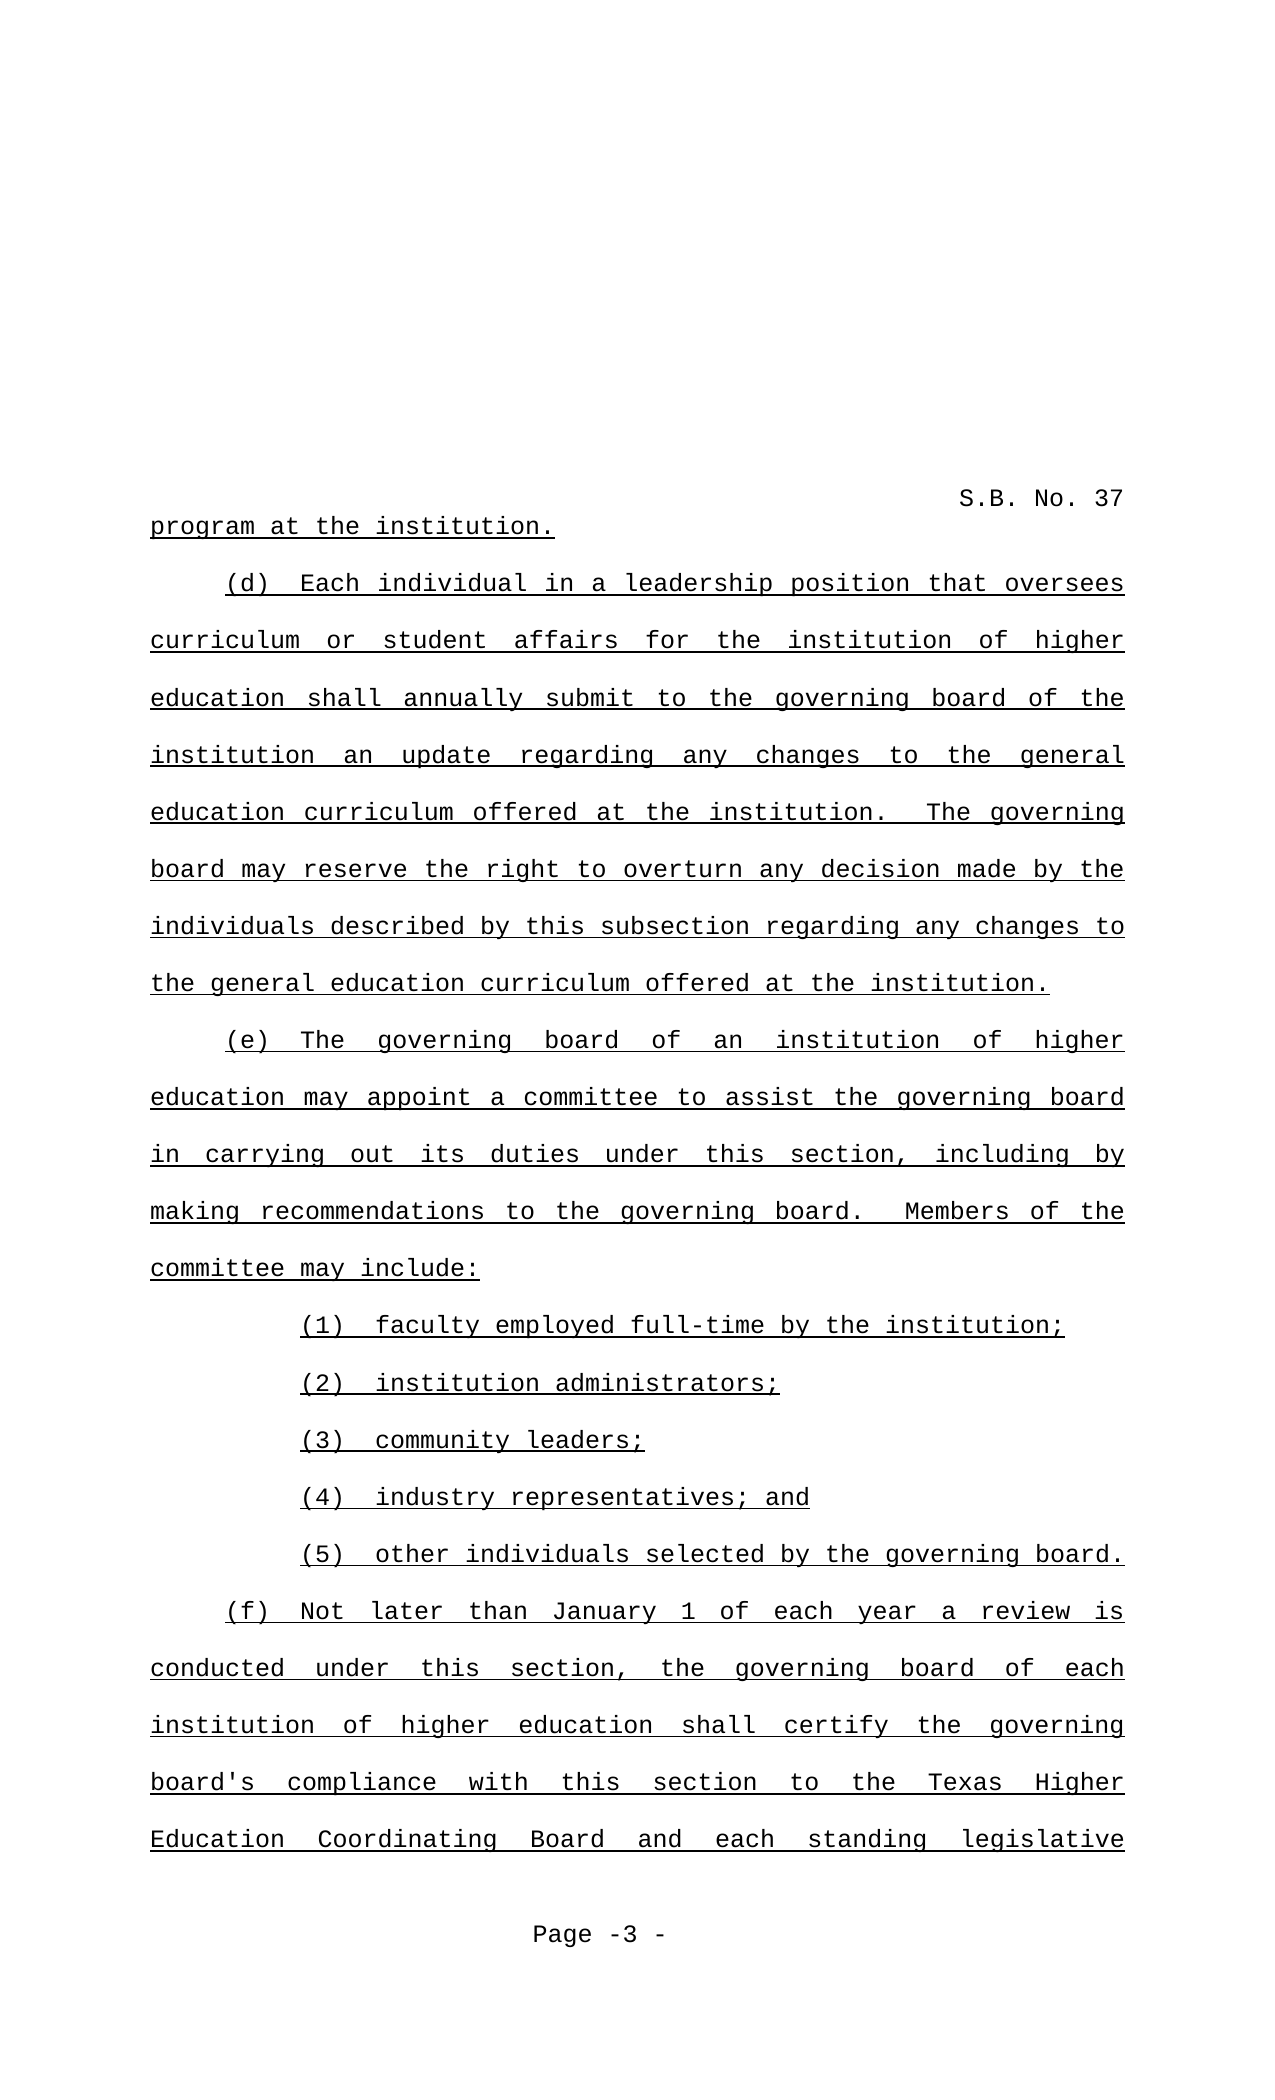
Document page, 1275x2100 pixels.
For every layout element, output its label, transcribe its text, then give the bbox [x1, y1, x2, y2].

text (e) The governing board of an institution of higher education may appoint a committee to assist the governing board in carrying out its duties under this section, including by making recommendations to the governing board. Members of the committee may include: [150, 1224, 1125, 1284]
text (d) Each individual in a leadership position that oversees curriculum or student affairs for the institution of higher education shall annually submit to the governing board of the institution an update regarding any changes to the general education curriculum offered at the institution. The governing board may reserve the right to overturn any decision made by the individuals described by this subsection regarding any changes to the general education curriculum offered at the institution. [150, 824, 1125, 880]
text (d) Each individual in a leadership position that oversees curriculum or student affairs for the institution of higher education shall annually submit to the governing board of the institution an update regarding any changes to the general education curriculum offered at the institution. The governing board may reserve the right to overturn any decision made by the individuals described by this subsection regarding any changes to the general education curriculum offered at the institution. [150, 767, 1125, 822]
text (d) Each individual in a leadership position that oversees curriculum or student affairs for the institution of higher education shall annually submit to the governing board of the institution an update regarding any changes to the general education curriculum offered at the institution. The governing board may reserve the right to overturn any decision made by the individuals described by this subsection regarding any changes to the general education curriculum offered at the institution. [150, 938, 1125, 999]
text (5) other individuals selected by the governing board. [150, 1541, 1125, 1570]
text (d) Each individual in a leadership position that oversees curriculum or student affairs for the institution of higher education shall annually submit to the governing board of the institution an update regarding any changes to the general education curriculum offered at the institution. The governing board may reserve the right to overturn any decision made by the individuals described by this subsection regarding any changes to the general education curriculum offered at the institution. [150, 881, 1125, 937]
text (d) Each individual in a leadership position that oversees curriculum or student affairs for the institution of higher education shall annually submit to the governing board of the institution an update regarding any changes to the general education curriculum offered at the institution. The governing board may reserve the right to overturn any decision made by the individuals described by this subsection regarding any changes to the general education curriculum offered at the institution. [150, 710, 1125, 765]
text (4) industry representatives; and [150, 1484, 1125, 1513]
text (2) institution administrators; [150, 1370, 1125, 1398]
text (e) The governing board of an institution of higher education may appoint a committee to assist the governing board in carrying out its duties under this section, including by making recommendations to the governing board. Members of the committee may include: [150, 1110, 1125, 1165]
text (e) The governing board of an institution of higher education may appoint a committee to assist the governing board in carrying out its duties under this section, including by making recommendations to the governing board. Members of the committee may include: [150, 1027, 1125, 1108]
text (e) The governing board of an institution of higher education may appoint a committee to assist the governing board in carrying out its duties under this section, including by making recommendations to the governing board. Members of the committee may include: [150, 1167, 1125, 1222]
text (d) Each individual in a leadership position that oversees curriculum or student affairs for the institution of higher education shall annually submit to the governing board of the institution an update regarding any changes to the general education curriculum offered at the institution. The governing board may reserve the right to overturn any decision made by the individuals described by this subsection regarding any changes to the general education curriculum offered at the institution. [150, 571, 1125, 651]
text (d) Each individual in a leadership position that oversees curriculum or student affairs for the institution of higher education shall annually submit to the governing board of the institution an update regarding any changes to the general education curriculum offered at the institution. The governing board may reserve the right to overturn any decision made by the individuals described by this subsection regarding any changes to the general education curriculum offered at the institution. [150, 653, 1125, 708]
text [150, 514, 1125, 542]
text (1) faculty employed full-time by the institution; [150, 1313, 1125, 1341]
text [150, 1795, 1125, 1850]
text (3) community leaders; [150, 1427, 1125, 1456]
